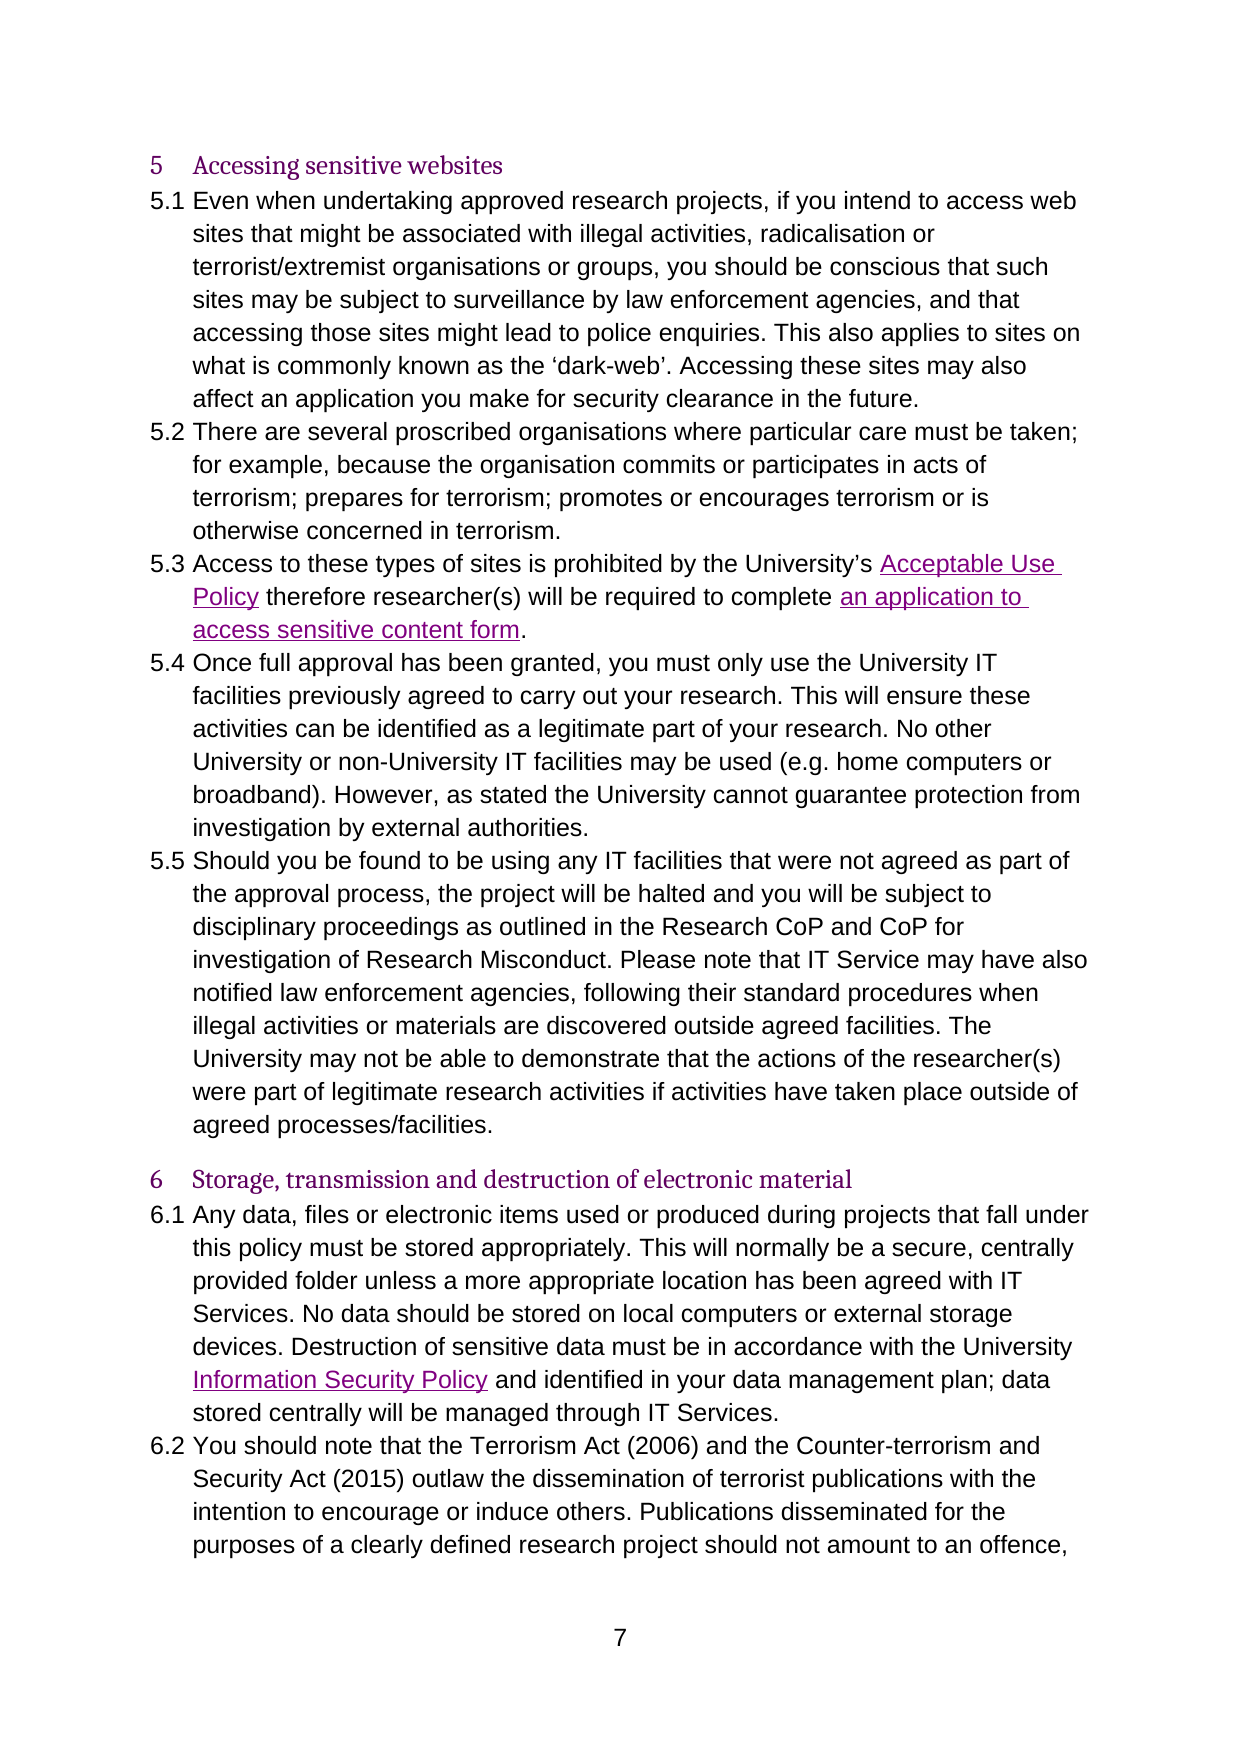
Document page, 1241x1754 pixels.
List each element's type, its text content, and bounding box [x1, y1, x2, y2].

list Any data, files or electronic items used or produced during projects that fall under this policy must be stored appropriately. This will normally be a secure, centrally provided folder unless a more appropriate location has been agreed with IT Services. No data should be stored on local computers or external storage devices. Destruction of sensitive data must be in accordance with the University Information Security Policy and identified in your data management plan; data stored centrally will be managed through IT Services. [150, 1200, 1090, 1427]
subtitle Storage, transmission and destruction of electronic material [150, 1164, 1090, 1195]
list There are several proscribed organisations where particular care must be taken; for example, because the organisation commits or participates in acts of terrorism; prepares for terrorism; promotes or encourages terrorism or is otherwise concerned in terrorism. [150, 417, 1090, 545]
list Even when undertaking approved research projects, if you intend to access web sites that might be associated with illegal activities, radicalisation or terrorist/extremist organisations or groups, you should be conscious that such sites may be subject to surveillance by law enforcement agencies, and that accessing those sites might lead to police enquiries. This also applies to sites on what is commonly known as the ‘dark-web’. Accessing these sites may also affect an application you make for security clearance in the future. [150, 186, 1090, 413]
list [150, 1431, 1090, 1559]
list Once full approval has been granted, you must only use the University IT facilities previously agreed to carry out your research. This will ensure these activities can be identified as a legitimate part of your research. No other University or non-University IT facilities may be used (e.g. home computers or broadband). However, as stated the University cannot guarantee protection from investigation by external authorities. [150, 648, 1090, 842]
list Access to these types of sites is prohibited by the University’s Acceptable Use Policy therefore researcher(s) will be required to complete an application to access sensitive content form. [150, 549, 1090, 644]
subtitle Accessing sensitive websites [150, 150, 1090, 181]
list Should you be found to be using any IT facilities that were not agreed as part of the approval process, the project will be halted and you will be subject to disciplinary proceedings as outlined in the Research CoP and CoP for investigation of Research Misconduct. Please note that IT Service may have also notified law enforcement agencies, following their standard procedures when illegal activities or materials are discovered outside agreed facilities. The University may not be able to demonstrate that the actions of the researcher(s) were part of legitimate research activities if activities have taken place outside of agreed processes/facilities. [150, 846, 1090, 1139]
